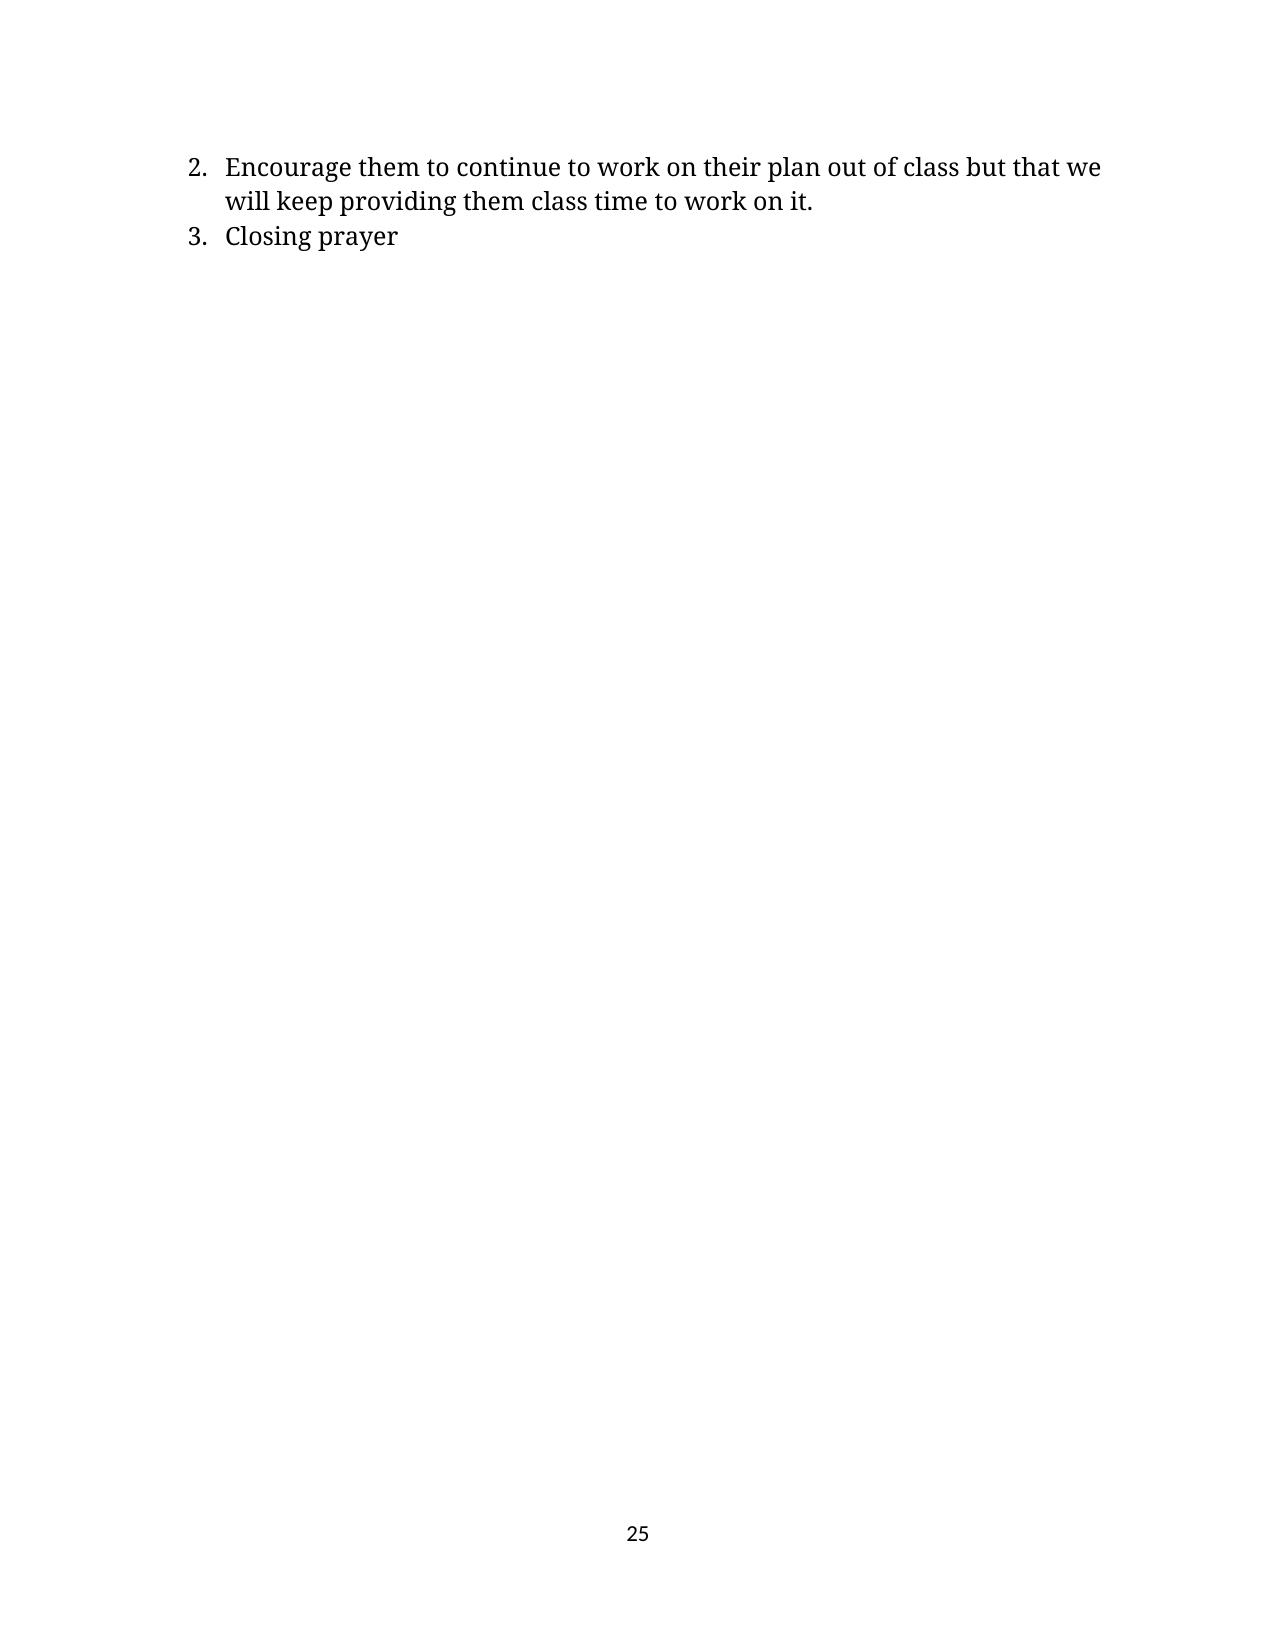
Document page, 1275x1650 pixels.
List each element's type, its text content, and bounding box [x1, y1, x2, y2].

list Closing prayer [187, 218, 1125, 252]
list Encourage them to continue to work on their plan out of class but that we will keep providing them class time to work on it. [187, 150, 1125, 218]
